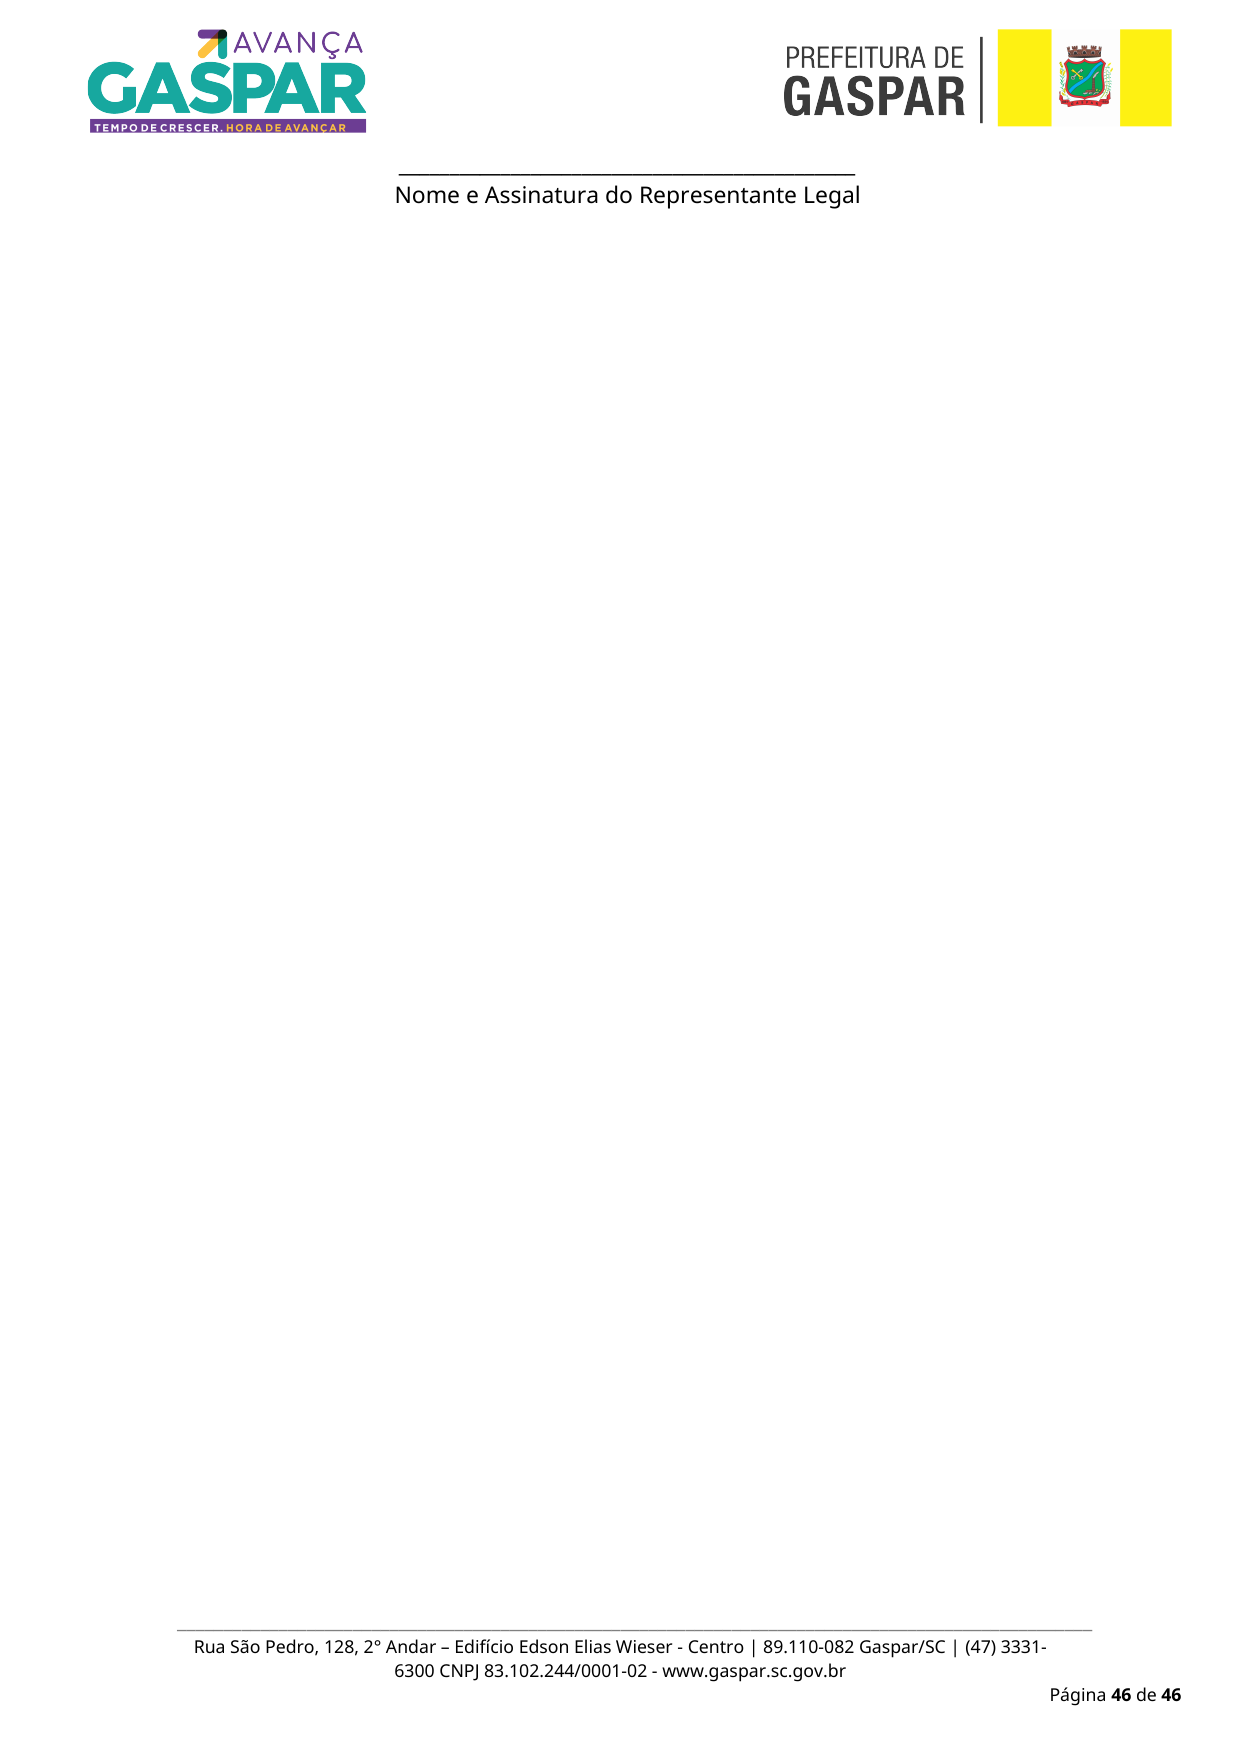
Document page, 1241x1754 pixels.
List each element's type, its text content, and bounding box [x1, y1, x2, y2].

picture [784, 29, 1172, 127]
picture [87, 29, 366, 133]
text _____________________________________________ [103, 148, 1152, 179]
text Nome e Assinatura do Representante Legal [103, 179, 1152, 210]
